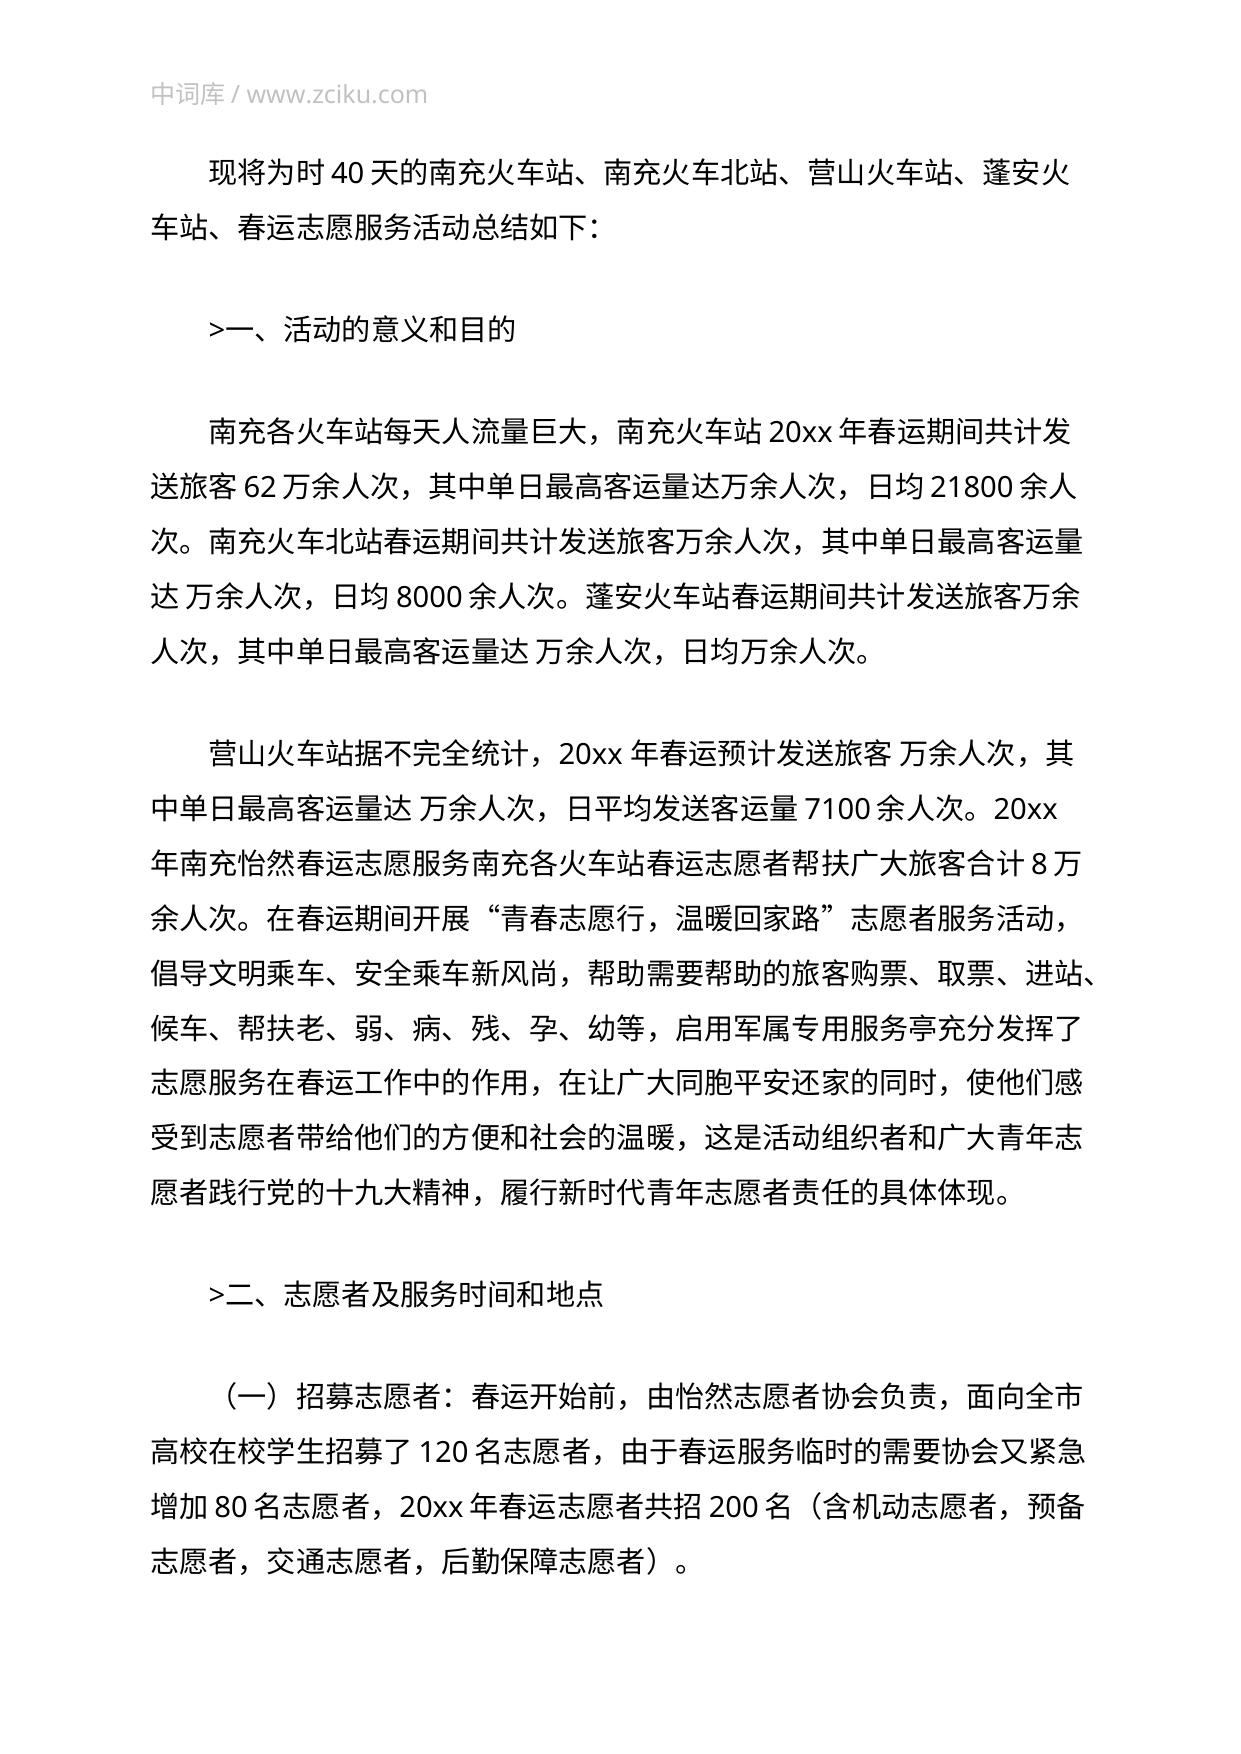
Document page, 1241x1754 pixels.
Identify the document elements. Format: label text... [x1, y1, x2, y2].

text >二、志愿者及服务时间和地点 [150, 1272, 1090, 1314]
text >一、活动的意义和目的 [150, 307, 1090, 349]
text 现将为时40天的南充火车站、南充火车北站、营山火车站、蓬安火车站、春运志愿服务活动总结如下： [150, 150, 1090, 247]
text 南充各火车站每天人流量巨大，南充火车站20xx年春运期间共计发送旅客62万余人次，其中单日最高客运量达万余人次，日均21800余人次。南充火车北站春运期间共计发送旅客万余人次，其中单日最高客运量达 万余人次，日均8000余人次。蓬安火车站春运期间共计发送旅客万余人次，其中单日最高客运量达 万余人次，日均万余人次。 [150, 409, 1090, 671]
text 营山火车站据不完全统计，20xx 年春运预计发送旅客 万余人次，其中单日最高客运量达 万余人次，日平均发送客运量7100余人次。20xx年南充怡然春运志愿服务南充各火车站春运志愿者帮扶广大旅客合计8万余人次。在春运期间开展“青春志愿行，温暖回家路”志愿者服务活动，倡导文明乘车、安全乘车新风尚，帮助需要帮助的旅客购票、取票、进站、候车、帮扶老、弱、病、残、孕、幼等，启用军属专用服务亭充分发挥了志愿服务在春运工作中的作用，在让广大同胞平安还家的同时，使他们感受到志愿者带给他们的方便和社会的温暖，这是活动组织者和广大青年志愿者践行党的十九大精神，履行新时代青年志愿者责任的具体体现。 [150, 730, 1090, 1212]
text （一）招募志愿者：春运开始前，由怡然志愿者协会负责，面向全市高校在校学生招募了120名志愿者，由于春运服务临时的需要协会又紧急增加80名志愿者，20xx年春运志愿者共招200名（含机动志愿者，预备志愿者，交通志愿者，后勤保障志愿者）。 [150, 1374, 1090, 1581]
